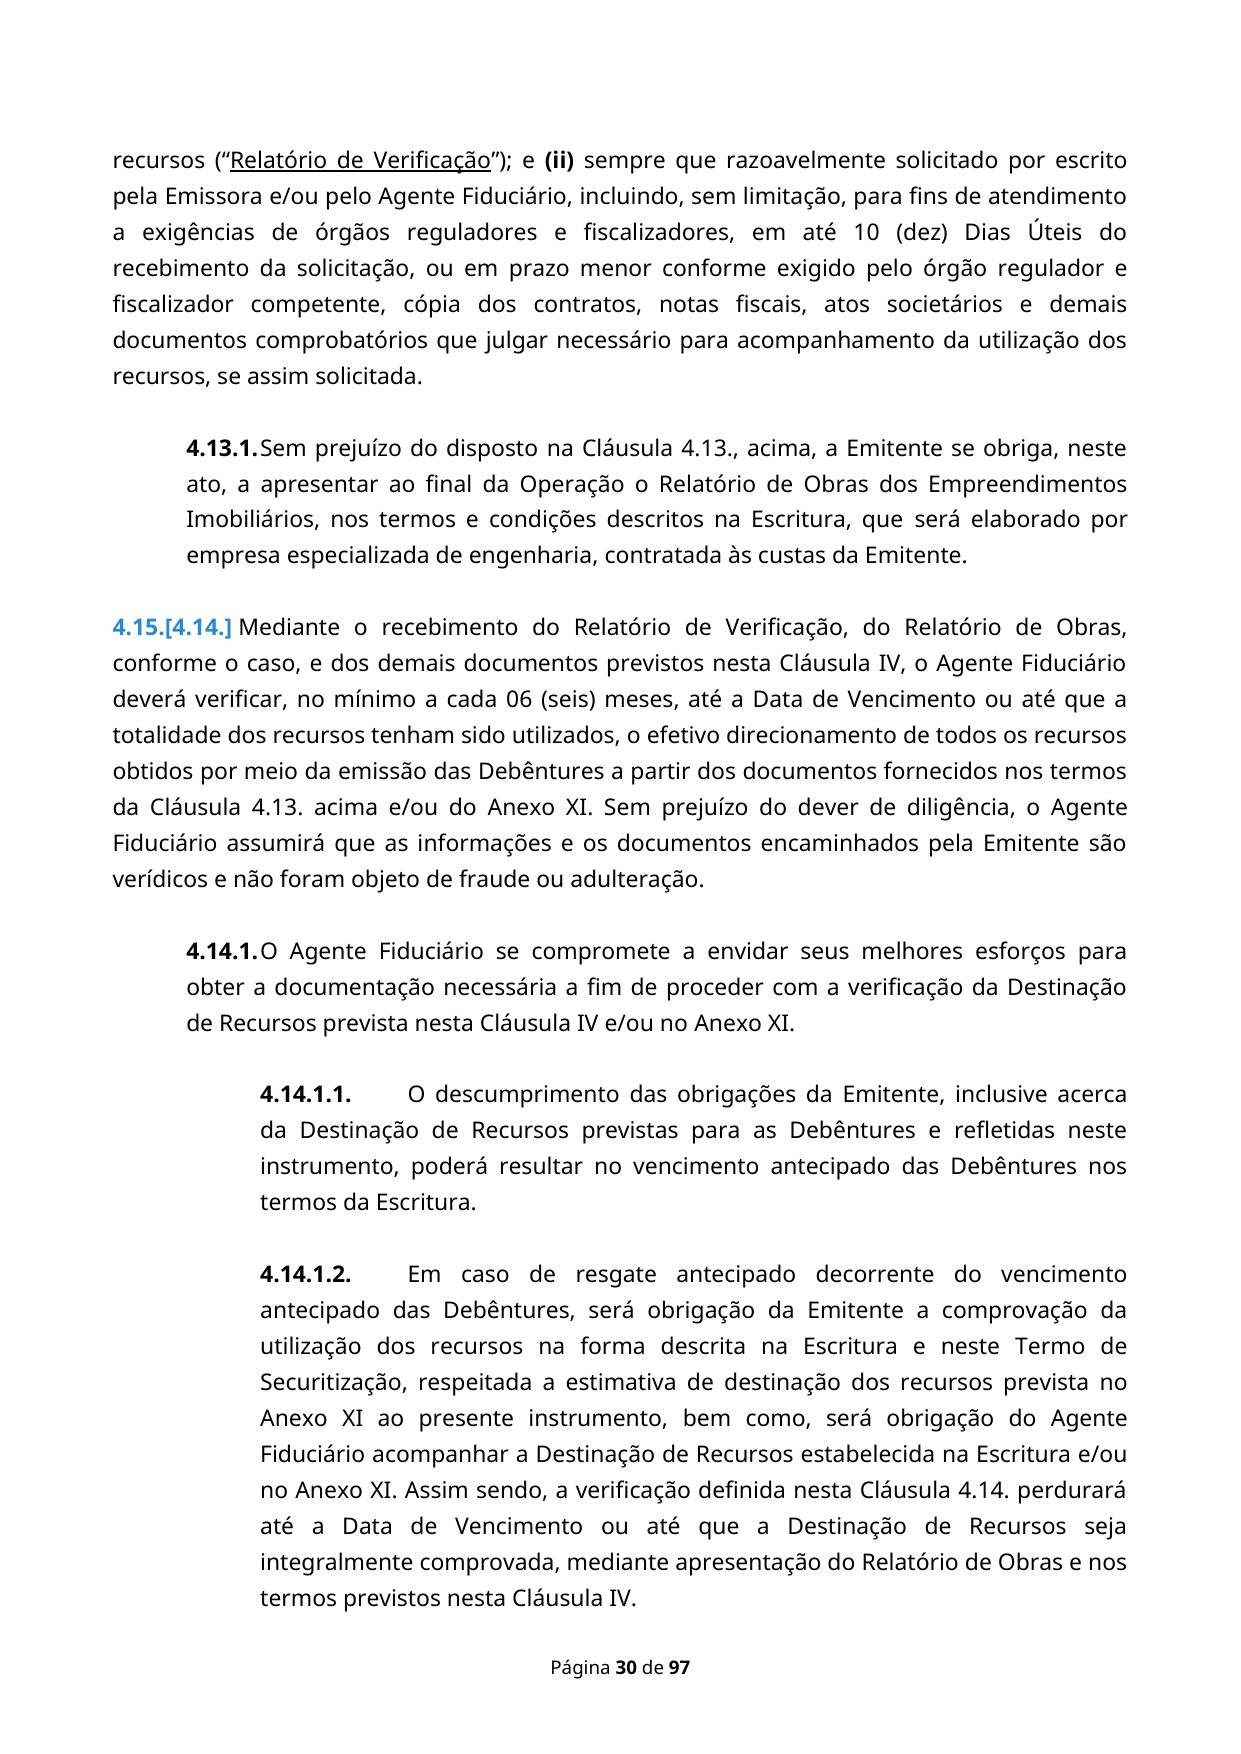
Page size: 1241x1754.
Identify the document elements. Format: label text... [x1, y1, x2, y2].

list Mediante o recebimento do Relatório de Verificação, do Relatório de Obras, conforme o caso, e dos demais documentos previstos nesta Cláusula IV, o Agente Fiduciário deverá verificar, no mínimo a cada 06 (seis) meses, até a Data de Vencimento ou até que a totalidade dos recursos tenham sido utilizados, o efetivo direcionamento de todos os recursos obtidos por meio da emissão das Debêntures a partir dos documentos fornecidos nos termos da Cláusula 4.13. acima e/ou do Anexo XI. Sem prejuízo do dever de diligência, o Agente Fiduciário assumirá que as informações e os documentos encaminhados pela Emitente são verídicos e não foram objeto de fraude ou adulteração. [112, 611, 1128, 894]
list O descumprimento das obrigações da Emitente, inclusive acerca da Destinação de Recursos previstas para as Debêntures e refletidas neste instrumento, poderá resultar no vencimento antecipado das Debêntures nos termos da Escritura. [260, 1078, 1128, 1217]
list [112, 144, 1128, 391]
list Sem prejuízo do disposto na Cláusula 4.13., acima, a Emitente se obriga, neste ato, a apresentar ao final da Operação o Relatório de Obras dos Empreendimentos Imobiliários, nos termos e condições descritos na Escritura, que será elaborado por empresa especializada de engenharia, contratada às custas da Emitente. [186, 432, 1128, 571]
list Em caso de resgate antecipado decorrente do vencimento antecipado das Debêntures, será obrigação da Emitente a comprovação da utilização dos recursos na forma descrita na Escritura e neste Termo de Securitização, respeitada a estimativa de destinação dos recursos prevista no Anexo XI ao presente instrumento, bem como, será obrigação do Agente Fiduciário acompanhar a Destinação de Recursos estabelecida na Escritura e/ou no Anexo XI. Assim sendo, a verificação definida nesta Cláusula 4.14. perdurará até a Data de Vencimento ou até que a Destinação de Recursos seja integralmente comprovada, mediante apresentação do Relatório de Obras e nos termos previstos nesta Cláusula IV. [260, 1258, 1128, 1613]
list O Agente Fiduciário se compromete a envidar seus melhores esforços para obter a documentação necessária a fim de proceder com a verificação da Destinação de Recursos prevista nesta Cláusula IV e/ou no Anexo XI. [186, 935, 1128, 1038]
